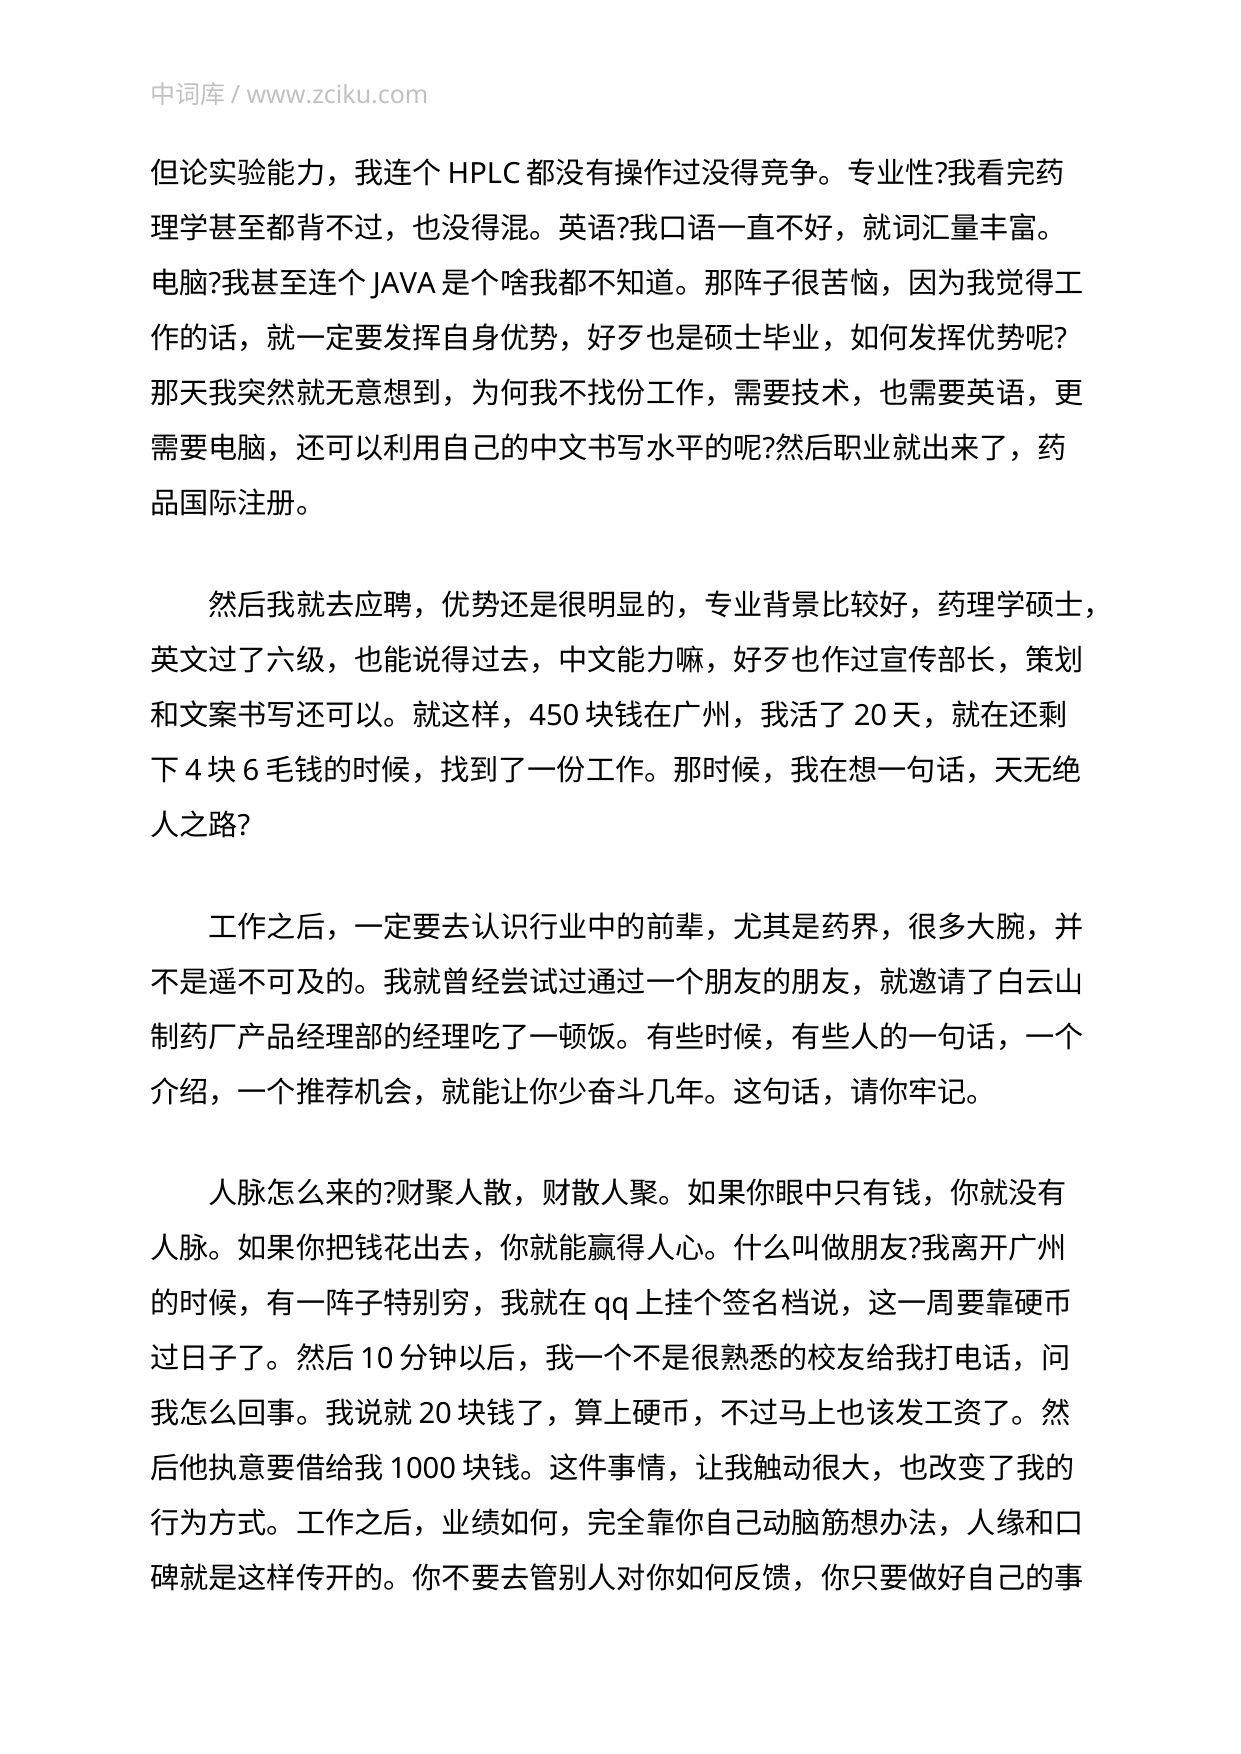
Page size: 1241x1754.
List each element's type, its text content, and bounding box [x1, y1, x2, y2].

text 然后我就去应聘，优势还是很明显的，专业背景比较好，药理学硕士，英文过了六级，也能说得过去，中文能力嘛，好歹也作过宣传部长，策划和文案书写还可以。就这样，450块钱在广州，我活了20天，就在还剩下4块6毛钱的时候，找到了一份工作。那时候，我在想一句话，天无绝人之路? [150, 582, 1090, 844]
text 工作之后，一定要去认识行业中的前辈，尤其是药界，很多大腕，并不是遥不可及的。我就曾经尝试过通过一个朋友的朋友，就邀请了白云山制药厂产品经理部的经理吃了一顿饭。有些时候，有些人的一句话，一个介绍，一个推荐机会，就能让你少奋斗几年。这句话，请你牢记。 [150, 903, 1090, 1110]
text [150, 1170, 1090, 1597]
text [150, 150, 1090, 522]
